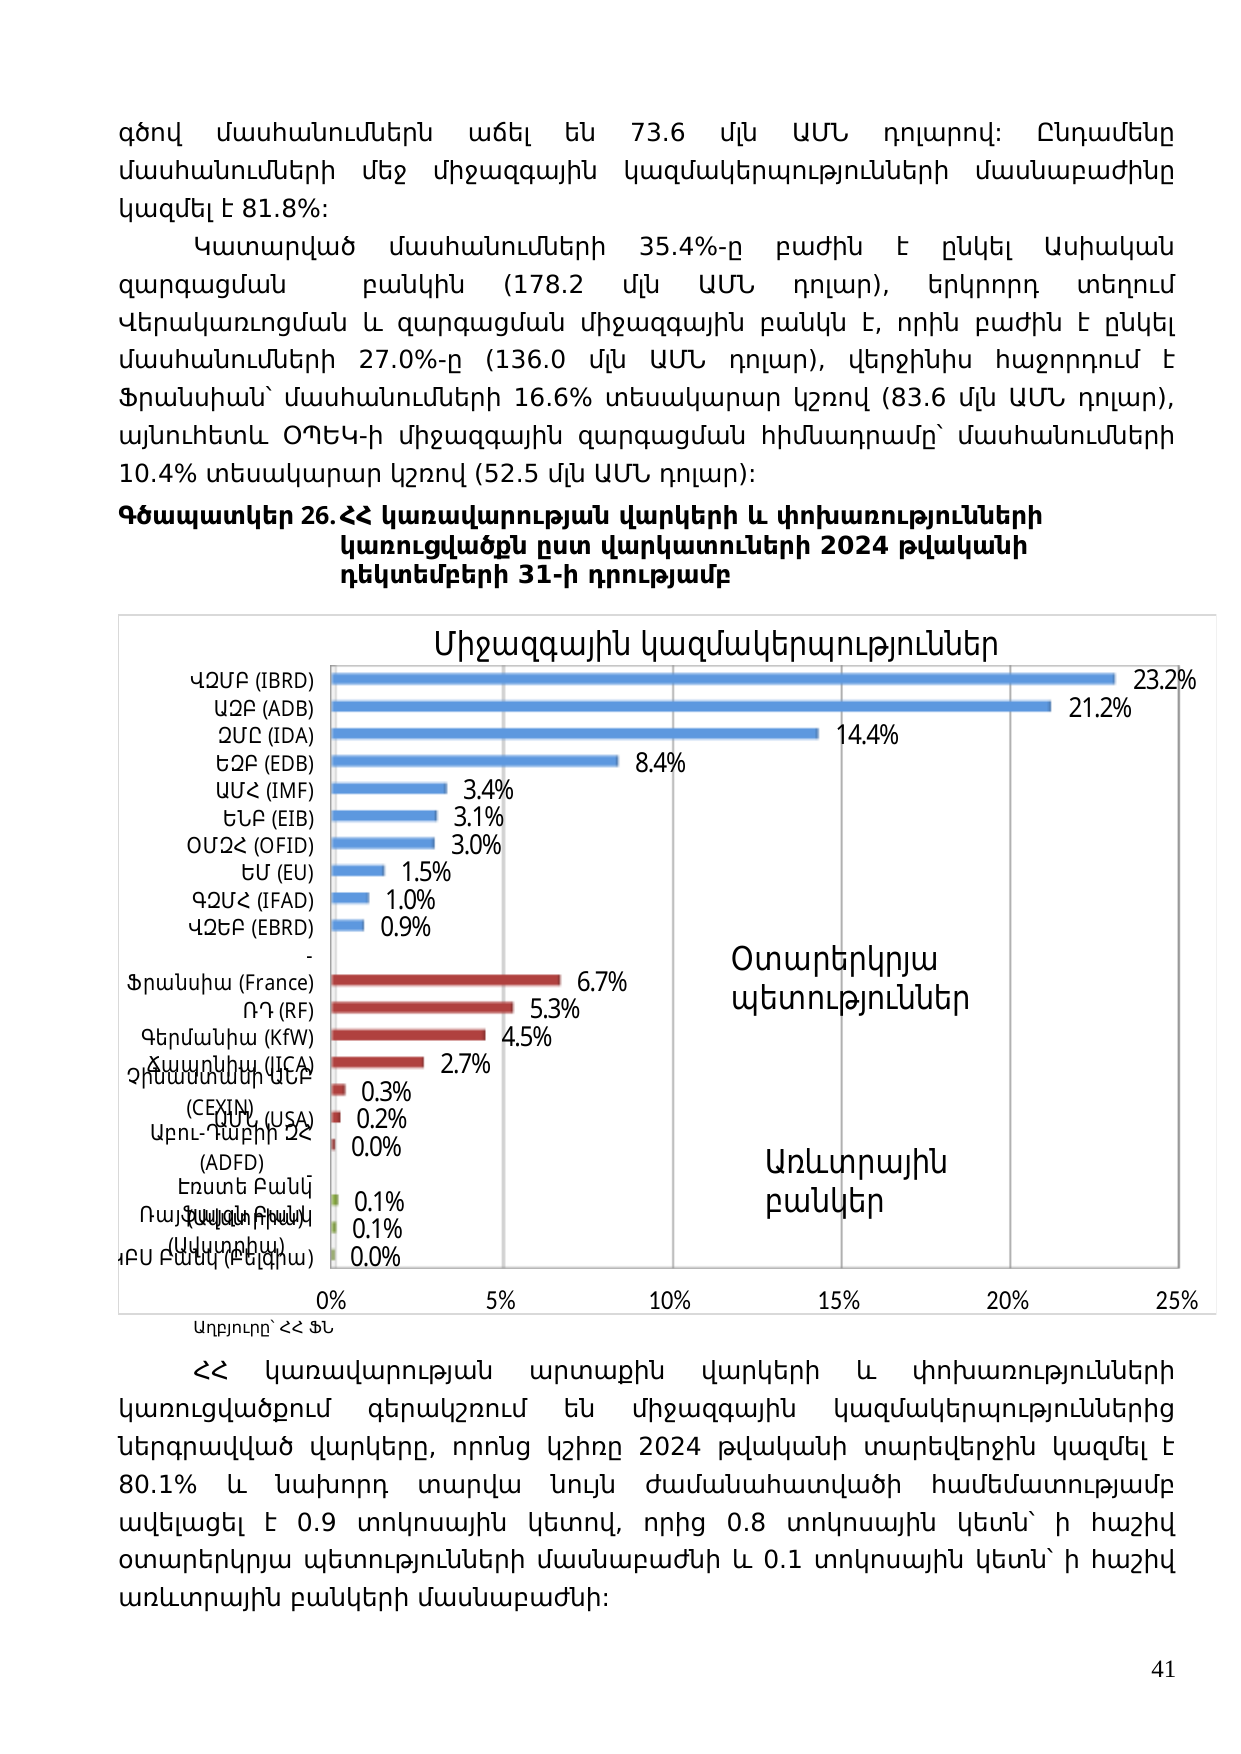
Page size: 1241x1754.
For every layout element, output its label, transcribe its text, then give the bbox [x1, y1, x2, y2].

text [118, 118, 1176, 223]
text Կատարված մասհանումների 35.4%-ը բաժին է ընկել Ասիական զարգացման բանկին (178.2 մլն ԱՄՆ դոլար), երկրորդ տեղում Վերակառւոցման և զարգացման միջազգային բանկն է, որին բաժին է ընկել մասհանումների 27.0%-ը (136.0 մլն ԱՄՆ դոլար), վերջինիս հաջորդում է Ֆրանսիան՝ մասհանումների 16.6% տեսակարար կշռով (83.6 մլն ԱՄՆ դոլար), այնուհետև ՕՊԵԿ-ի միջազգային զարգացման հիմնադրամը՝ մասհանումների 10.4% տեսակարար կշռով (52.5 մլն ԱՄՆ դոլար): [118, 232, 1176, 488]
subtitle ՀՀ կառավարության վարկերի և փոխառությունների կառուցվածքն ըստ վարկատուների 2024 թվականի դեկտեմբերի 31-ի դրությամբ [118, 497, 1176, 590]
text Աղբյուրը՝ ՀՀ ՖՆ [118, 1318, 1176, 1338]
text ՀՀ կառավարության արտաքին վարկերի և փոխառությունների կառուցվածքում գերակշռում են միջազգային կազմակերպություններից ներգրավված վարկերը, որոնց կշիռը 2024 թվականի տարեվերջին կազմել է 80.1% և նախորդ տարվա նույն ժամանահատվածի համեմատությամբ ավելացել է 0.9 տոկոսային կետով, որից 0.8 տոկոսային կետն՝ ի հաշիվ օտարերկրյա պետությունների մասնաբաժնի և 0.1 տոկոսային կետն՝ ի հաշիվ առևտրային բանկերի մասնաբաժնի: [118, 1356, 1176, 1613]
